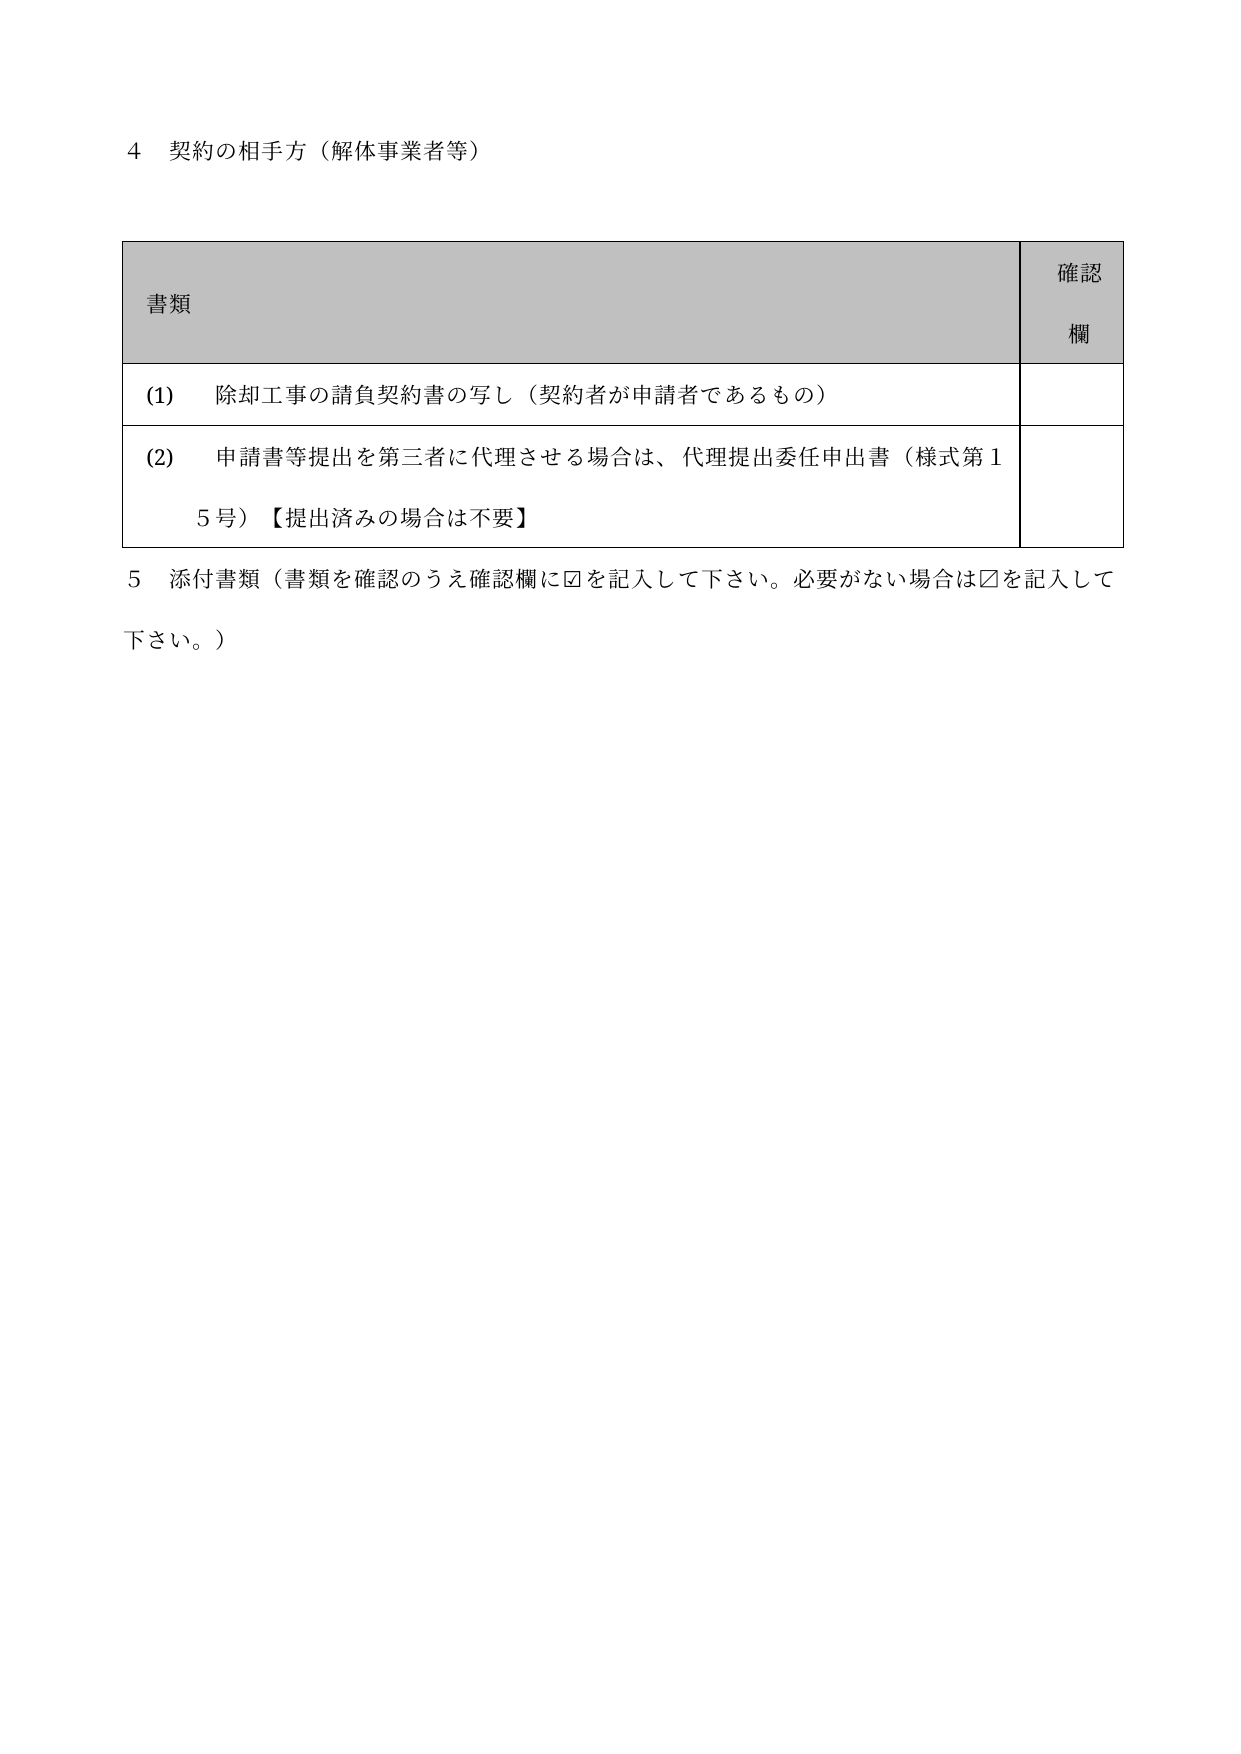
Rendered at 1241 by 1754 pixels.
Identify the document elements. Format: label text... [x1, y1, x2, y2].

table_cell (2) 申請書等提出を第三者に代理させる場合は、代理提出委任申出書（様式第１５号）【提出済みの場合は不要】 [123, 426, 1019, 547]
table_cell [1021, 364, 1123, 425]
text ５ 添付書類（書類を確認のうえ確認欄に☑を記入して下さい。必要がない場合は〼を記入して下さい。） [123, 548, 1117, 669]
table_header 確認欄 [1021, 242, 1123, 363]
text ４ 契約の相手方（解体事業者等） [123, 119, 1117, 180]
table_header 書類 [123, 242, 1019, 363]
table_cell [1021, 426, 1123, 547]
table_cell (1) 除却工事の請負契約書の写し（契約者が申請者であるもの） [123, 364, 1019, 425]
